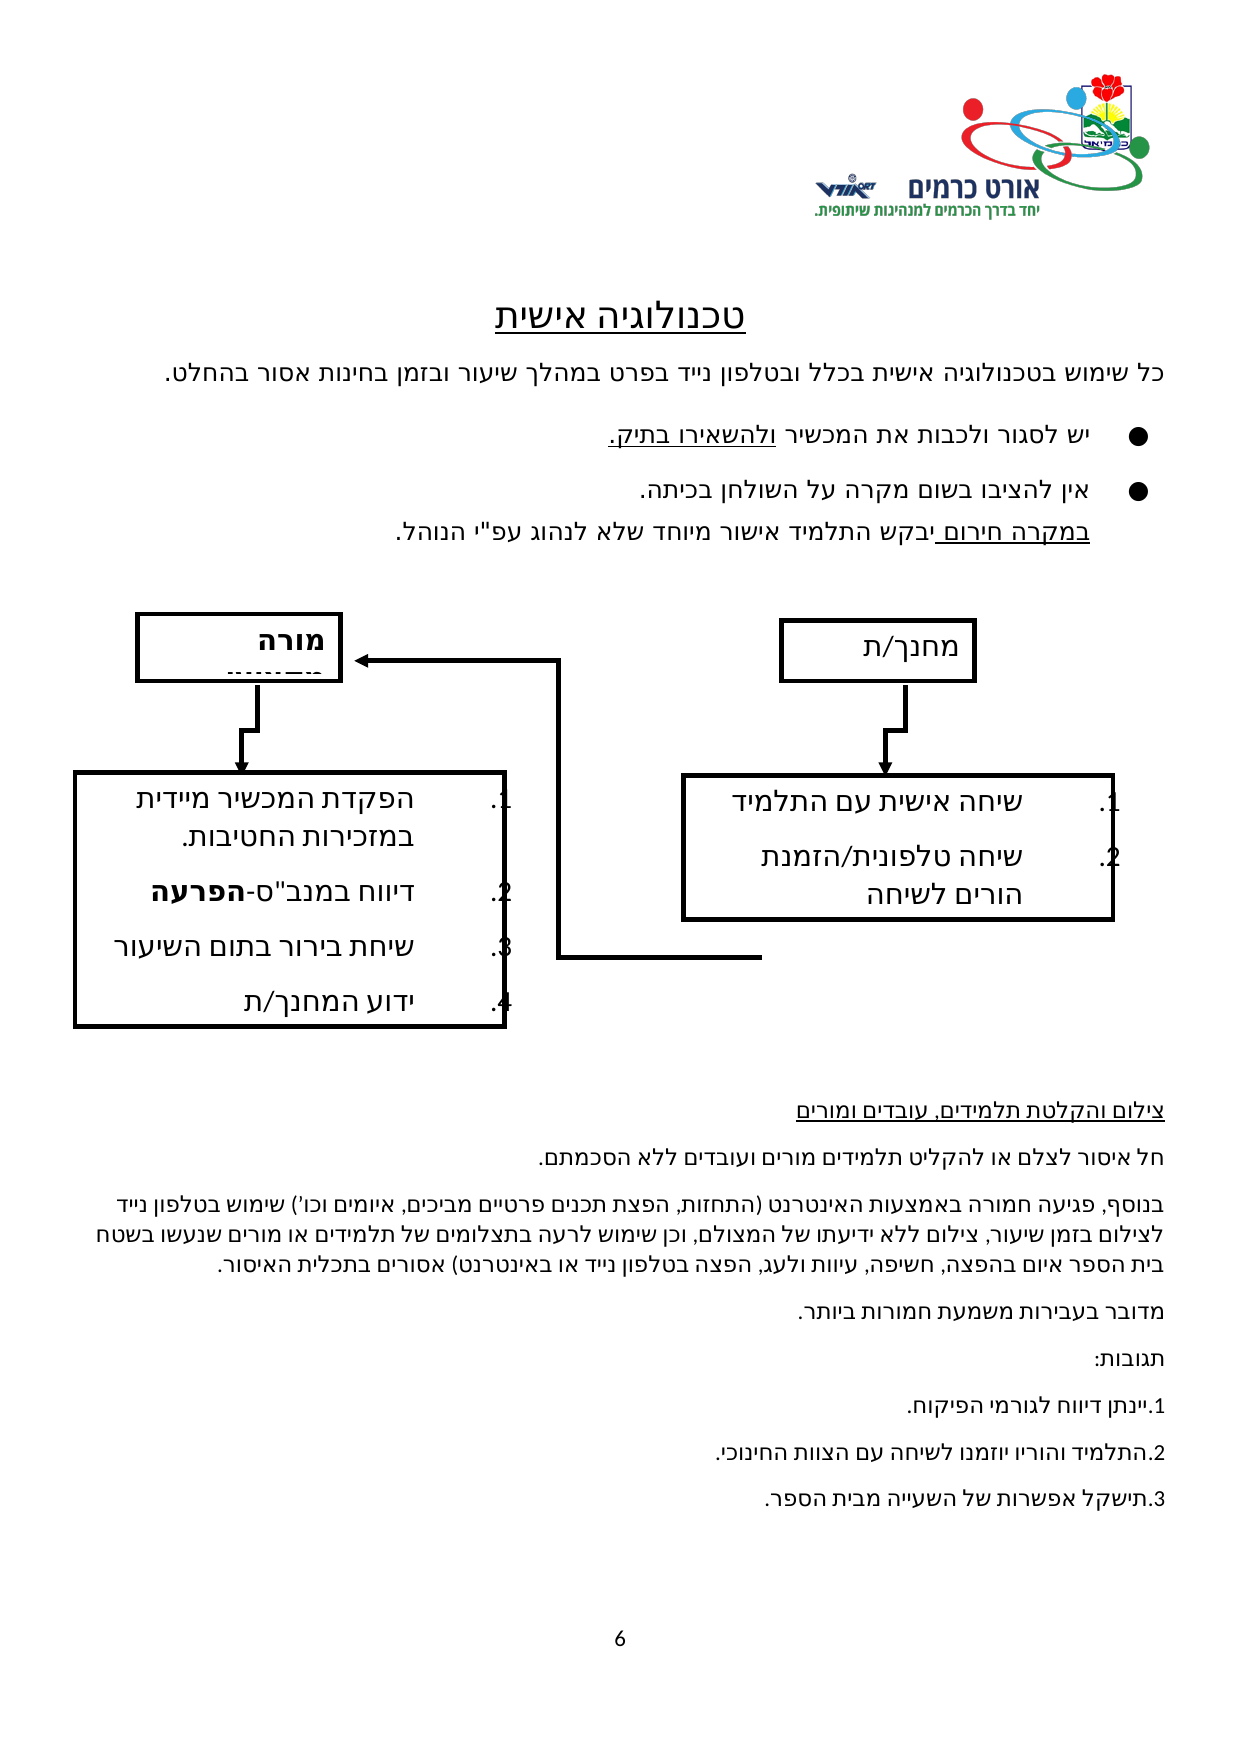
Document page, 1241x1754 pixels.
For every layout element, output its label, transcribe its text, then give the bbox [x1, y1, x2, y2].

text חל איסור לצלם או להקליט תלמידים מורים ועובדים ללא הסכמתם. [75, 1143, 1165, 1171]
text צילום והקלטת תלמידים, עובדים ומורים [75, 1096, 1165, 1124]
text 2.התלמיד והוריו יוזמנו לשיחה עם הצוות החינוכי. [75, 1438, 1165, 1466]
text 3.תישקל אפשרות של השעייה מבית הספר. [75, 1484, 1165, 1512]
picture [808, 73, 1165, 227]
text טכנולוגיה אישית [75, 292, 1165, 338]
text מדובר בעבירות משמעת חמורות ביותר. [75, 1297, 1165, 1325]
list אין להציבו בשום מקרה על השולחן בכיתה. [75, 462, 1128, 513]
text בנוסף, פגיעה חמורה באמצעות האינטרנט (התחזות, הפצת תכנים פרטיים מביכים, איומים וכו’) שימוש בטלפון נייד לצילום בזמן שיעור, צילום ללא ידיעתו של המצולם, וכן שימוש לרעה בתצלומים של תלמידים או מורים שנעשו בשטח בית הספר איום בהפצה, חשיפה, עיוות ולעג, הפצה בטלפון נייד או באינטרנט) אסורים בתכלית האיסור. [75, 1190, 1165, 1278]
text 1.יינתן דיווח לגורמי הפיקוח. [75, 1391, 1165, 1419]
list יש לסגור ולכבות את המכשיר ולהשאירו בתיק. [75, 407, 1128, 458]
text כל שימוש בטכנולוגיה אישית בכלל ובטלפון נייד בפרט במהלך שיעור ובזמן בחינות אסור בהחלט. [75, 358, 1165, 388]
text תגובות: [75, 1344, 1165, 1372]
text במקרה חירום יבקש התלמיד אישור מיוחד שלא לנהוג עפ"י הנוהל. [75, 517, 1090, 546]
